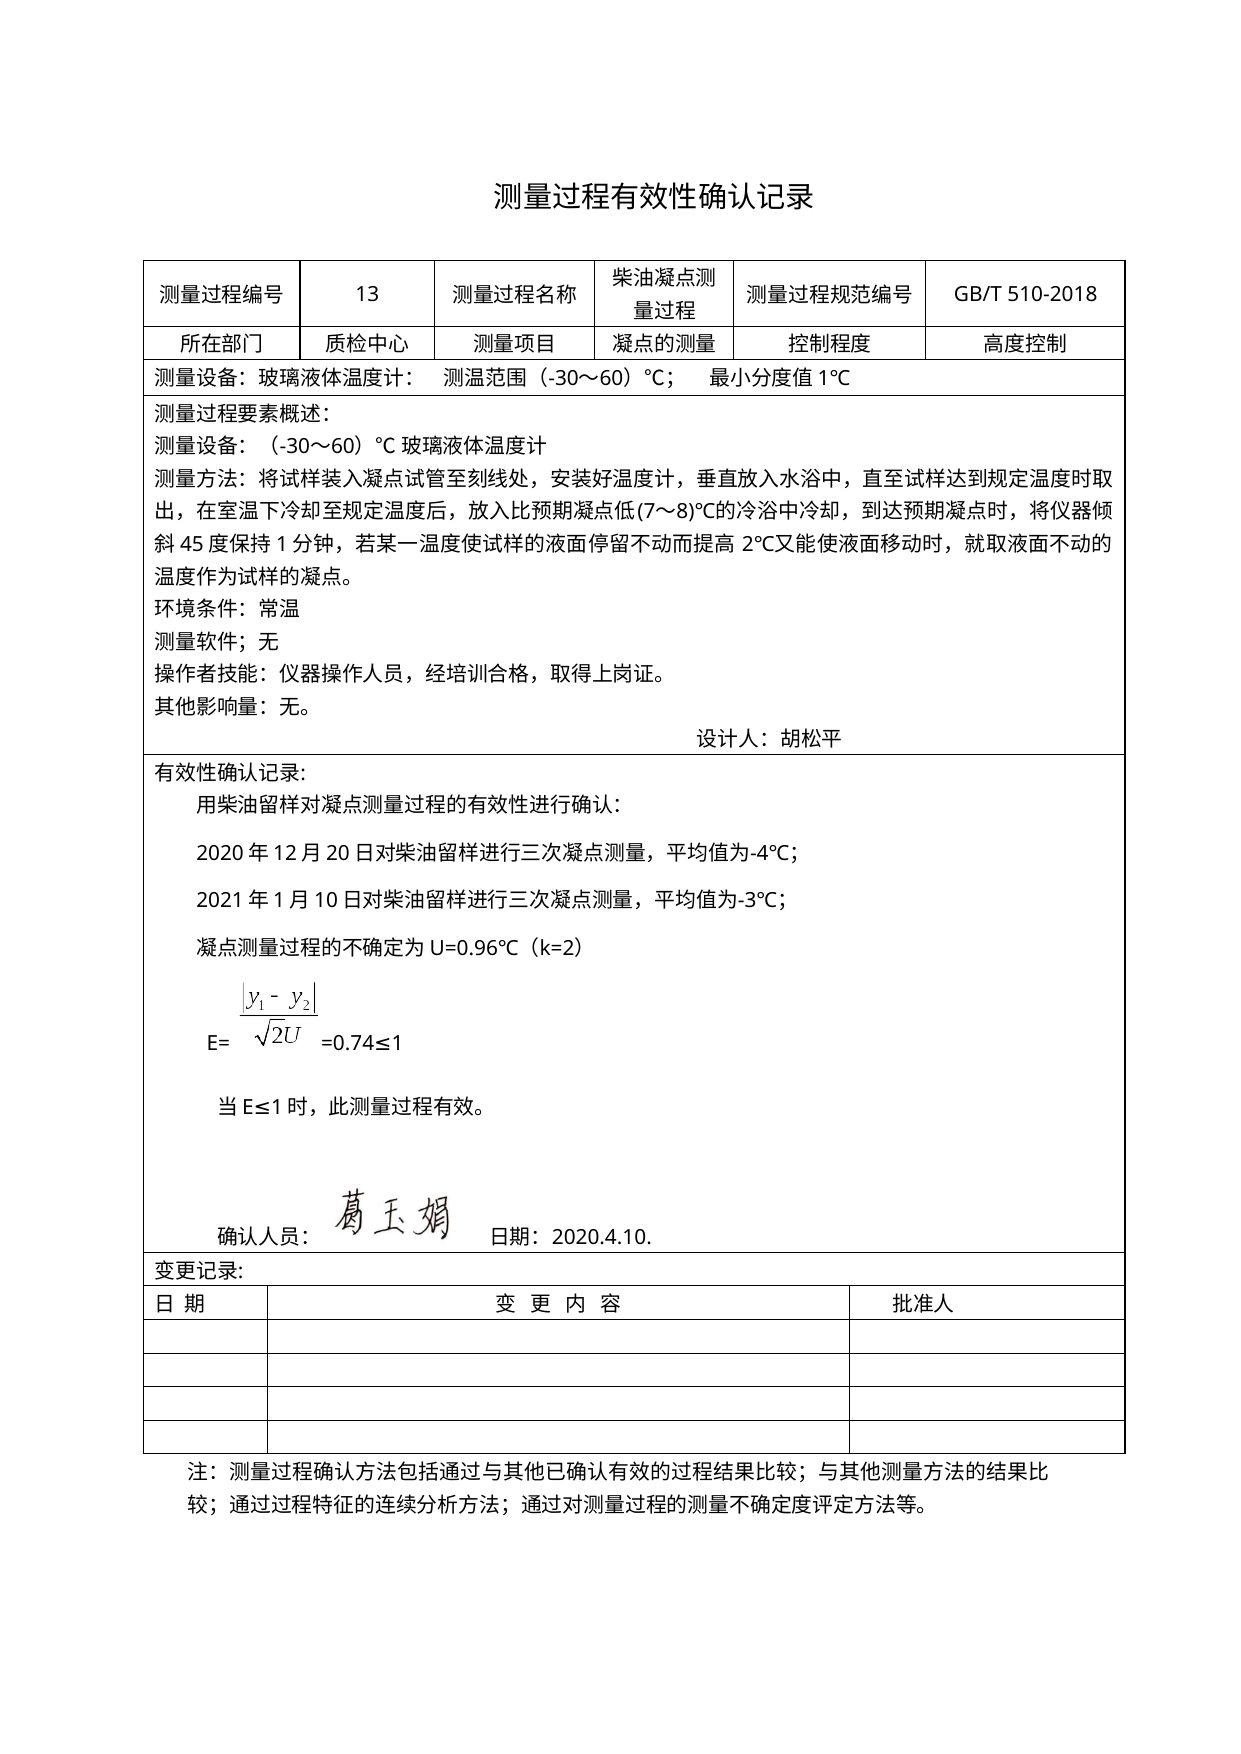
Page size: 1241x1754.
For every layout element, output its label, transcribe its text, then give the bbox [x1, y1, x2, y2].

table_cell [268, 1387, 849, 1419]
table_cell [144, 1354, 267, 1386]
table_cell 变 更 内 容 [268, 1286, 849, 1319]
table_cell 质检中心 [301, 327, 434, 359]
table_header 测量过程规范编号 [734, 261, 925, 326]
table_header GB/T 510-2018 [926, 261, 1124, 326]
table_cell [268, 1421, 849, 1453]
table_cell [144, 1387, 267, 1419]
table_header 测量过程编号 [144, 261, 299, 326]
text 测量过程有效性确认记录 [187, 162, 1053, 227]
table_cell 变更记录: [144, 1253, 1124, 1285]
table_cell 日 期 [144, 1286, 267, 1319]
table_cell 所在部门 [144, 327, 299, 359]
table_cell [850, 1387, 1124, 1419]
table_cell [144, 1421, 267, 1453]
table_cell 测量项目 [435, 327, 594, 359]
table_cell 批准人 [850, 1286, 1124, 1319]
table_cell [850, 1320, 1124, 1352]
table_header 柴油凝点测量过程 [595, 261, 733, 326]
picture [324, 1178, 466, 1248]
text 注：测量过程确认方法包括通过与其他已确认有效的过程结果比较；与其他测量方法的结果比较；通过过程特征的连续分析方法；通过对测量过程的测量不确定度评定方法等。 [187, 1454, 1053, 1519]
table_header 13 [301, 261, 434, 326]
table_cell [144, 1320, 267, 1352]
table_cell 测量过程要素概述： 测量设备：（-30～60）℃ 玻璃液体温度计 测量方法：将试样装入凝点试管至刻线处，安装好温度计，垂直放入水浴中，直至试样达到规定温度时取出，在室温下冷却至规定温度后，放入比预期凝点低(7～8)℃的冷浴中冷却，到达预期凝点时，将仪器倾斜45度保持1分钟，若某一温度使试样的液面停留不动而提高2℃又能使液面移动时，就取液面不动的温度作为试样的凝点。 环境条件：常温 测量软件；无 操作者技能：仪器操作人员，经培训合格，取得上岗证。 其他影响量：无。 设计人：胡松平 [144, 396, 1124, 754]
table_cell 有效性确认记录: 用柴油留样对凝点测量过程的有效性进行确认： 2020年12月20日对柴油留样进行三次凝点测量，平均值为-4℃； 2021年1月10日对柴油留样进行三次凝点测量，平均值为-3℃； 凝点测量过程的不确定为U=0.96℃（k=2） E= =0.74≤1 当E≤1时，此测量过程有效。 确认人员： 日期：2020.4.10. [144, 755, 1124, 1252]
table_cell 高度控制 [926, 327, 1124, 359]
table_cell [268, 1354, 849, 1386]
table_cell [850, 1354, 1124, 1386]
table_cell 凝点的测量 [595, 327, 733, 359]
table_cell [850, 1421, 1124, 1453]
table_cell [268, 1320, 849, 1352]
table_cell 测量设备：玻璃液体温度计： 测温范围（-30～60）℃； 最小分度值1℃ [144, 360, 1124, 395]
table_header 测量过程名称 [435, 261, 594, 326]
table_cell 控制程度 [734, 327, 925, 359]
